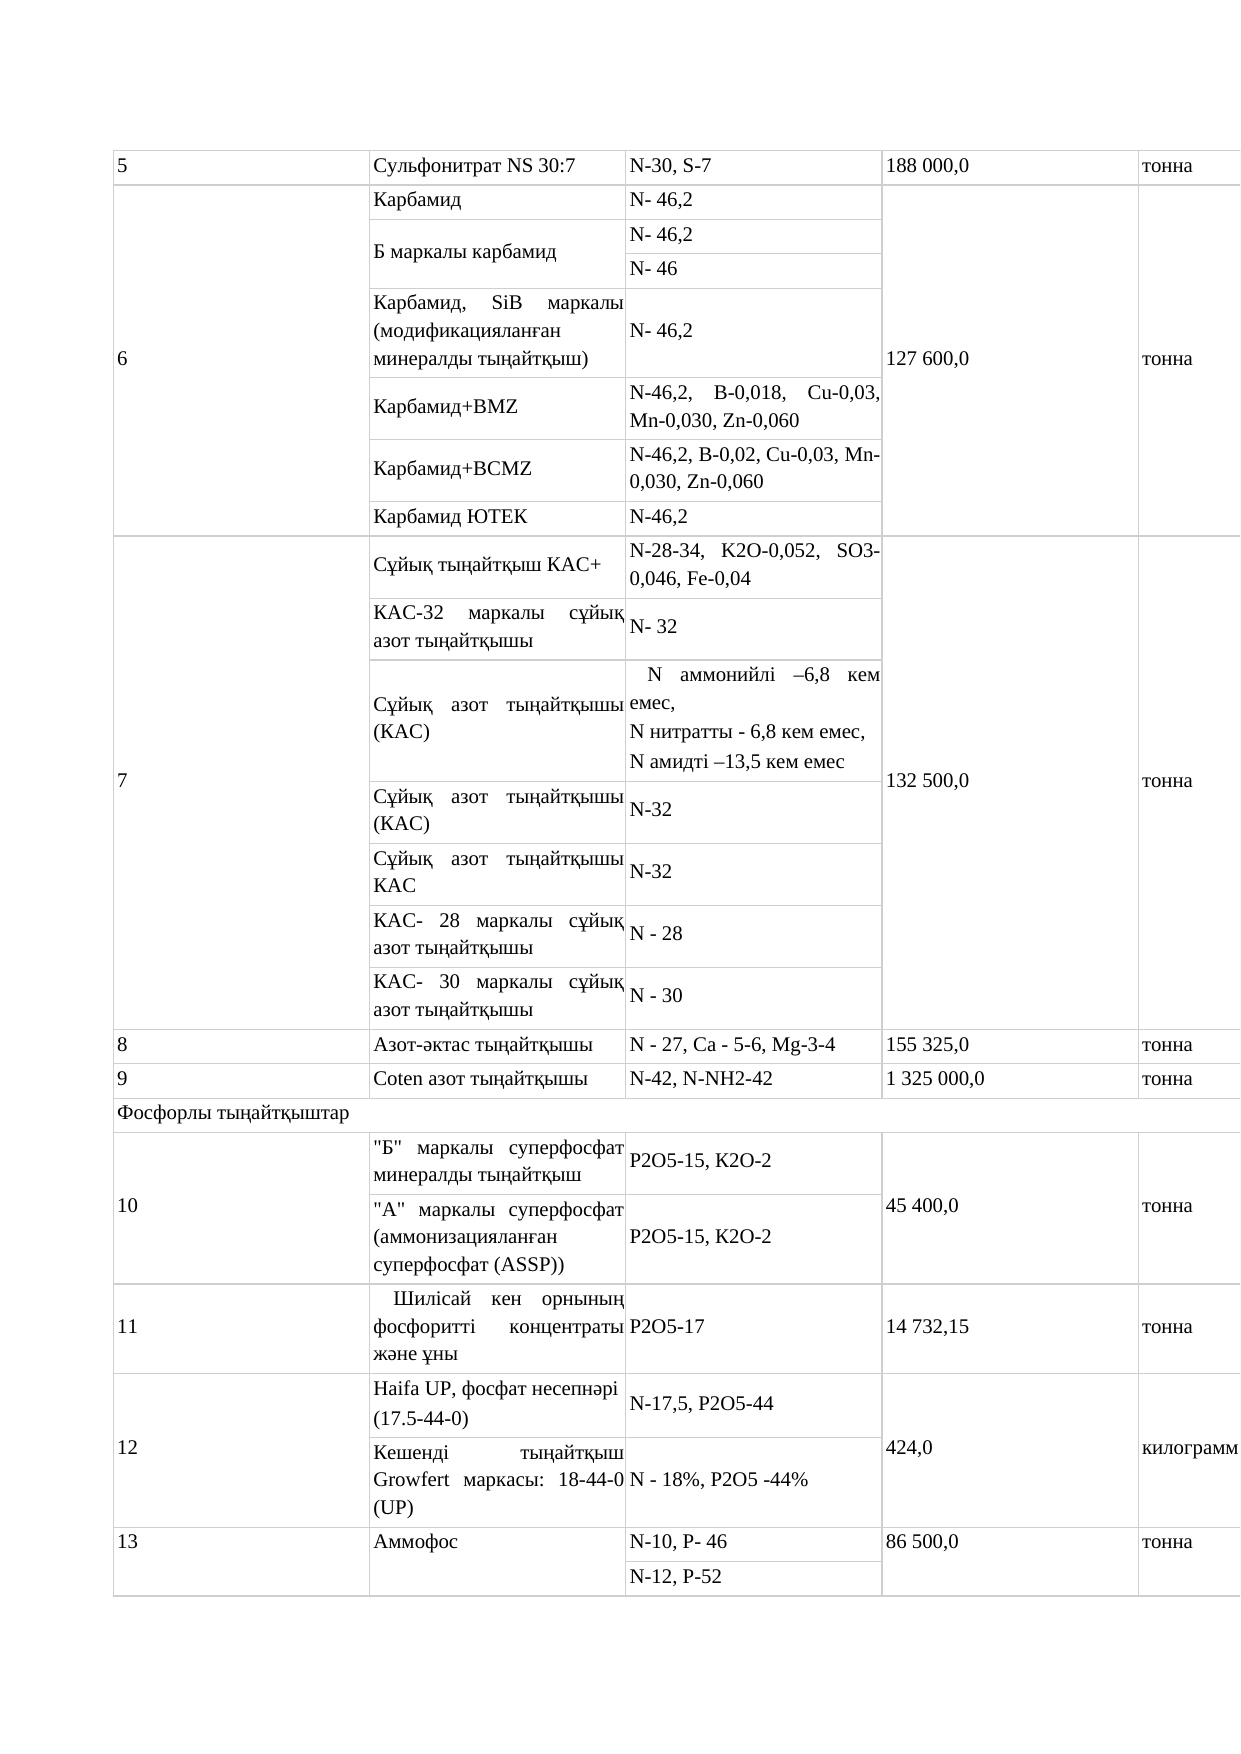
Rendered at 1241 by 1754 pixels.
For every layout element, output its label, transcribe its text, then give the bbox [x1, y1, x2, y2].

table_cell P2O5-17 [626, 1285, 881, 1373]
table_cell N - 30 [626, 968, 881, 1029]
table_cell N-46,2 [626, 502, 881, 535]
table_cell "Б" маркалы суперфосфат минералды тыңайтқыш [370, 1133, 625, 1194]
table_cell Кешенді тыңайтқыш Growfert маркасы: 18-44-0 (UP) [370, 1438, 625, 1527]
table_cell Аммофос [370, 1528, 625, 1595]
table_cell килограмм [1139, 1374, 1240, 1527]
table_cell 127 600,0 [883, 186, 1138, 535]
table_cell Карбамид+BMZ [370, 378, 625, 439]
table_cell тонна [1139, 186, 1240, 535]
table_cell тонна [1139, 1133, 1240, 1283]
table_cell N-32 [626, 782, 881, 843]
table_cell КАС- 28 маркалы сұйық азот тыңайтқышы [370, 906, 625, 967]
table_cell N-30, S-7 [626, 151, 881, 184]
table_cell тонна [1139, 1030, 1240, 1063]
table_cell N-42, N-NH2-42 [626, 1064, 881, 1097]
table_cell Шилісай кен орнының фосфоритті концентраты және ұны [370, 1285, 625, 1373]
table_cell Сұйық азот тыңайтқышы (КАС) [370, 661, 625, 781]
table_cell N- 32 [626, 599, 881, 659]
table_cell 9 [114, 1064, 369, 1097]
table_cell 5 [114, 151, 369, 184]
table_cell тонна [1139, 151, 1240, 184]
table_cell 424,0 [883, 1374, 1138, 1527]
table_cell N- 46,2 [626, 186, 881, 219]
table_cell 14 732,15 [883, 1285, 1138, 1373]
table_cell N- 46,2 [626, 220, 881, 253]
table_cell 7 [114, 537, 369, 1029]
table_cell Haifa UP, фосфат несепнәрі (17.5-44-0) [370, 1374, 625, 1437]
table_cell КАС-32 маркалы сұйық азот тыңайтқышы [370, 599, 625, 659]
table_cell P2О5-15, К2О-2 [626, 1195, 881, 1283]
table_cell 6 [114, 186, 369, 535]
table_cell Карбамид, SiB маркалы (модификацияланған минералды тыңайтқыш) [370, 289, 625, 377]
table_cell 45 400,0 [883, 1133, 1138, 1283]
table_cell Сұйық тыңайтқыш КАС+ [370, 537, 625, 597]
table_cell Карбамид [370, 186, 625, 219]
table_cell 12 [114, 1374, 369, 1527]
table_cell 86 500,0 [883, 1528, 1138, 1595]
table_cell Сульфонитрат NS 30:7 [370, 151, 625, 184]
table_cell тонна [1139, 1285, 1240, 1373]
table_cell N-17,5, Р2О5-44 [626, 1374, 881, 1437]
table_cell N- 46 [626, 254, 881, 287]
table_cell N - 27, Са - 5-6, Mg-3-4 [626, 1030, 881, 1063]
table_cell тонна [1139, 1064, 1240, 1097]
table_cell Сoten азот тыңайтқышы [370, 1064, 625, 1097]
table_cell тонна [1139, 1528, 1240, 1595]
table_cell тонна [1139, 537, 1240, 1029]
table_cell 8 [114, 1030, 369, 1063]
table_cell Б маркалы карбамид [370, 220, 625, 287]
table_cell N- 46,2 [626, 289, 881, 377]
table_cell Карбамид+BCMZ [370, 440, 625, 501]
table_cell 11 [114, 1285, 369, 1373]
table_cell 188 000,0 [883, 151, 1138, 184]
table_cell N-32 [626, 844, 881, 905]
table_cell КАС- 30 маркалы сұйық азот тыңайтқышы [370, 968, 625, 1029]
table_cell 132 500,0 [883, 537, 1138, 1029]
table_cell 10 [114, 1133, 369, 1283]
table_cell N-46,2, B-0,018, Cu-0,03, Mn-0,030, Zn-0,060 [626, 378, 881, 439]
table_cell N-28-34, K2O-0,052, SO3-0,046, Fe-0,04 [626, 537, 881, 597]
table_cell N аммонийлі –6,8 кем емес, N нитратты - 6,8 кем емес, N амидті –13,5 кем емес [626, 661, 881, 781]
table_cell Фосфорлы тыңайтқыштар [114, 1099, 1240, 1132]
table_cell 155 325,0 [883, 1030, 1138, 1063]
table_cell Сұйық азот тыңайтқышы (КАС) [370, 782, 625, 843]
table_cell 13 [114, 1528, 369, 1595]
table_cell "А" маркалы суперфосфат (аммонизацияланған суперфосфат (ASSP)) [370, 1195, 625, 1283]
table_cell Азот-әктас тыңайтқышы [370, 1030, 625, 1063]
table_cell P2О5-15, К2О-2 [626, 1133, 881, 1194]
table_cell N-46,2, B-0,02, Cu-0,03, Mn-0,030, Zn-0,060 [626, 440, 881, 501]
table_cell N-10, P- 46 [626, 1528, 881, 1561]
table_cell N - 18%, P2O5 -44% [626, 1438, 881, 1527]
table_cell 1 325 000,0 [883, 1064, 1138, 1097]
table_cell N-12, P-52 [626, 1562, 881, 1595]
table_cell Сұйық азот тыңайтқышы КАС [370, 844, 625, 905]
table_cell Карбамид ЮТЕК [370, 502, 625, 535]
table_cell N - 28 [626, 906, 881, 967]
